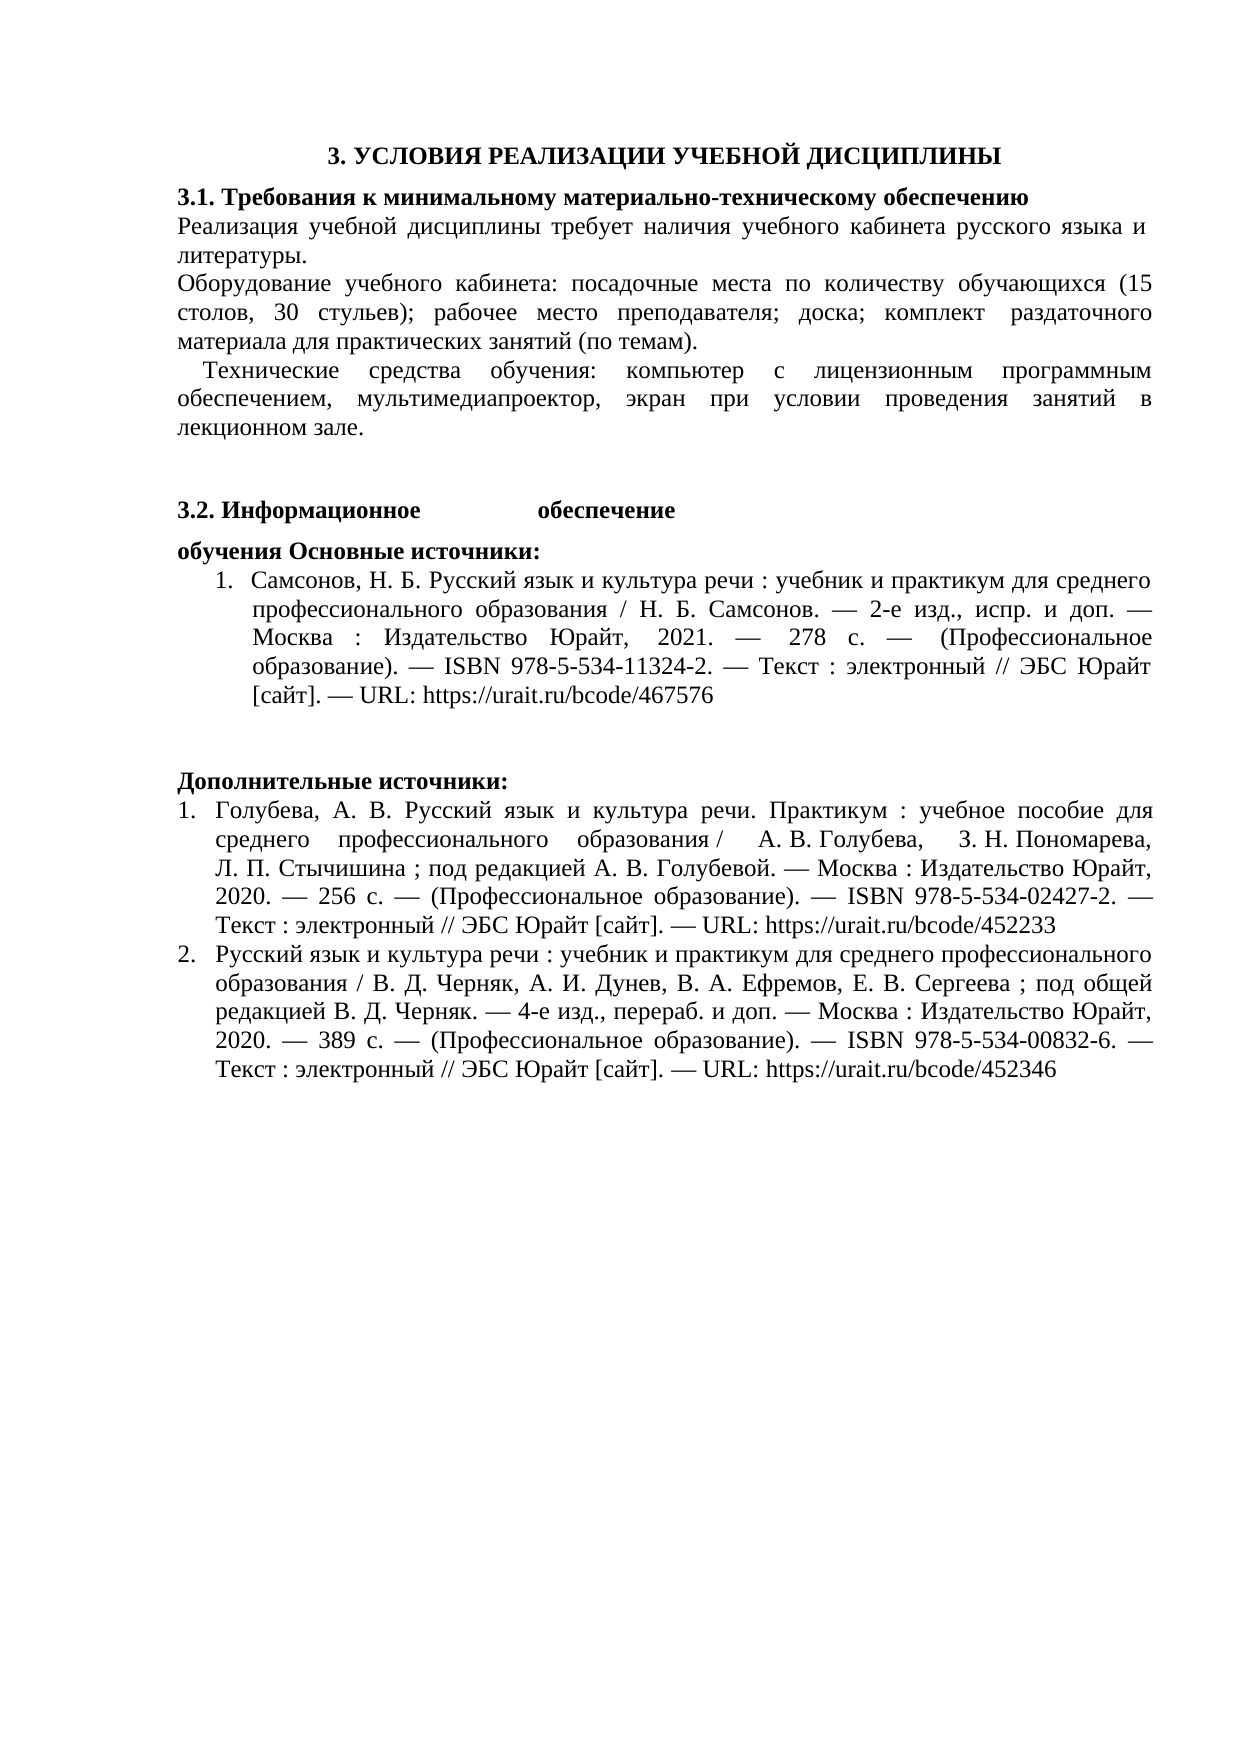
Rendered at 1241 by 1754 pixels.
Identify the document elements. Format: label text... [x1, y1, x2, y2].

text Технические средства обучения: компьютер с лицензионным программным обеспечением, мультимедиапроектор, экран при условии проведения занятий в лекционном зале. [177, 355, 1152, 441]
subtitle Информационное обеспечение обучения Основные источники: [177, 483, 675, 565]
subtitle Дополнительные источники: [177, 766, 1180, 795]
text Оборудование учебного кабинета: посадочные места по количеству обучающихся (15 столов, 30 стульев); рабочее место преподавателя; доска; комплект раздаточного материала для практических занятий (по темам). [177, 268, 1152, 355]
list Голубева, А. В. Русский язык и культура речи. Практикум : учебное пособие для среднего профессионального образования / А. В. Голубева, З. Н. Пономарева, Л. П. Стычишина ; под редакцией А. В. Голубевой. — Москва : Издательство Юрайт, 2020. — 256 с. — (Профессиональное образование). — ISBN 978-5-534-02427-2. — Текст : электронный // ЭБС Юрайт [сайт]. — URL: https://urait.ru/bcode/452233 [177, 795, 1153, 939]
list Русский язык и культура речи : учебник и практикум для среднего профессионального образования / В. Д. Черняк, А. И. Дунев, В. А. Ефремов, Е. В. Сергеева ; под общей редакцией В. Д. Черняк. — 4-е изд., перераб. и доп. — Москва : Издательство Юрайт, 2020. — 389 с. — (Профессиональное образование). — ISBN 978-5-534-00832-6. — Текст : электронный // ЭБС Юрайт [сайт]. — URL: https://urait.ru/bcode/452346 [177, 939, 1153, 1083]
list Требования к минимальному материально-техническому обеспечению Реализация учебной дисциплины требует наличия учебного кабинета русского языка и литературы. [177, 182, 1149, 268]
list УСЛОВИЯ РЕАЛИЗАЦИИ УЧЕБНОЙ ДИСЦИПЛИНЫ [327, 141, 1180, 170]
list Самсонов, Н. Б. Русский язык и культура речи : учебник и практикум для среднего профессионального образования / Н. Б. Самсонов. — 2-е изд., испр. и доп. — Москва : Издательство Юрайт, 2021. — 278 с. — (Профессиональное образование). — ISBN 978-5-534-11324-2. — Текст : электронный // ЭБС Юрайт [сайт]. — URL: https://urait.ru/bcode/467576 [214, 565, 1152, 709]
